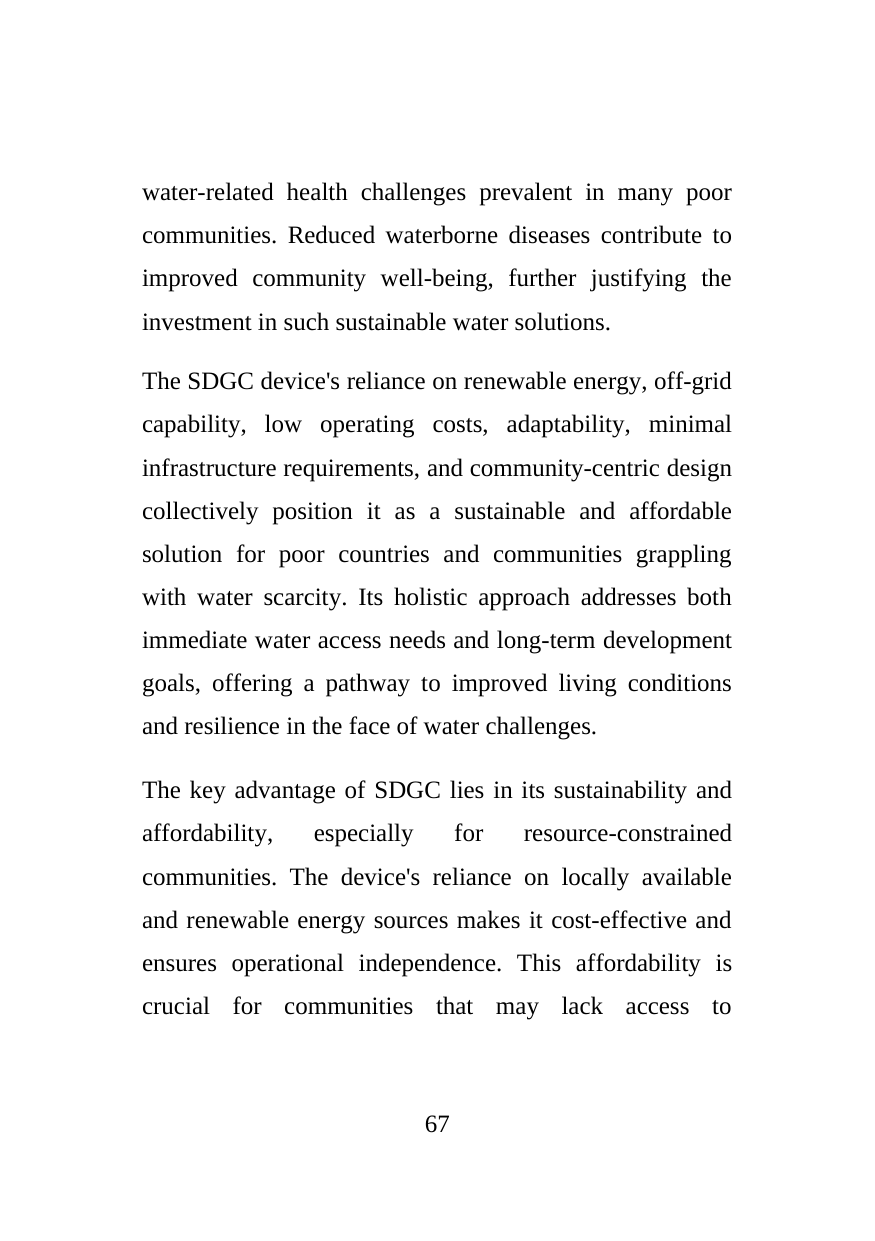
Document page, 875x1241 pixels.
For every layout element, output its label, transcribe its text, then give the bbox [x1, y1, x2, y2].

text The SDGC device's reliance on renewable energy, off-grid capability, low operating costs, adaptability, minimal infrastructure requirements, and community-centric design collectively position it as a sustainable and affordable solution for poor countries and communities grappling with water scarcity. Its holistic approach addresses both immediate water access needs and long-term development goals, offering a pathway to improved living conditions and resilience in the face of water challenges. [142, 366, 732, 740]
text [142, 775, 732, 1020]
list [104, 177, 732, 335]
